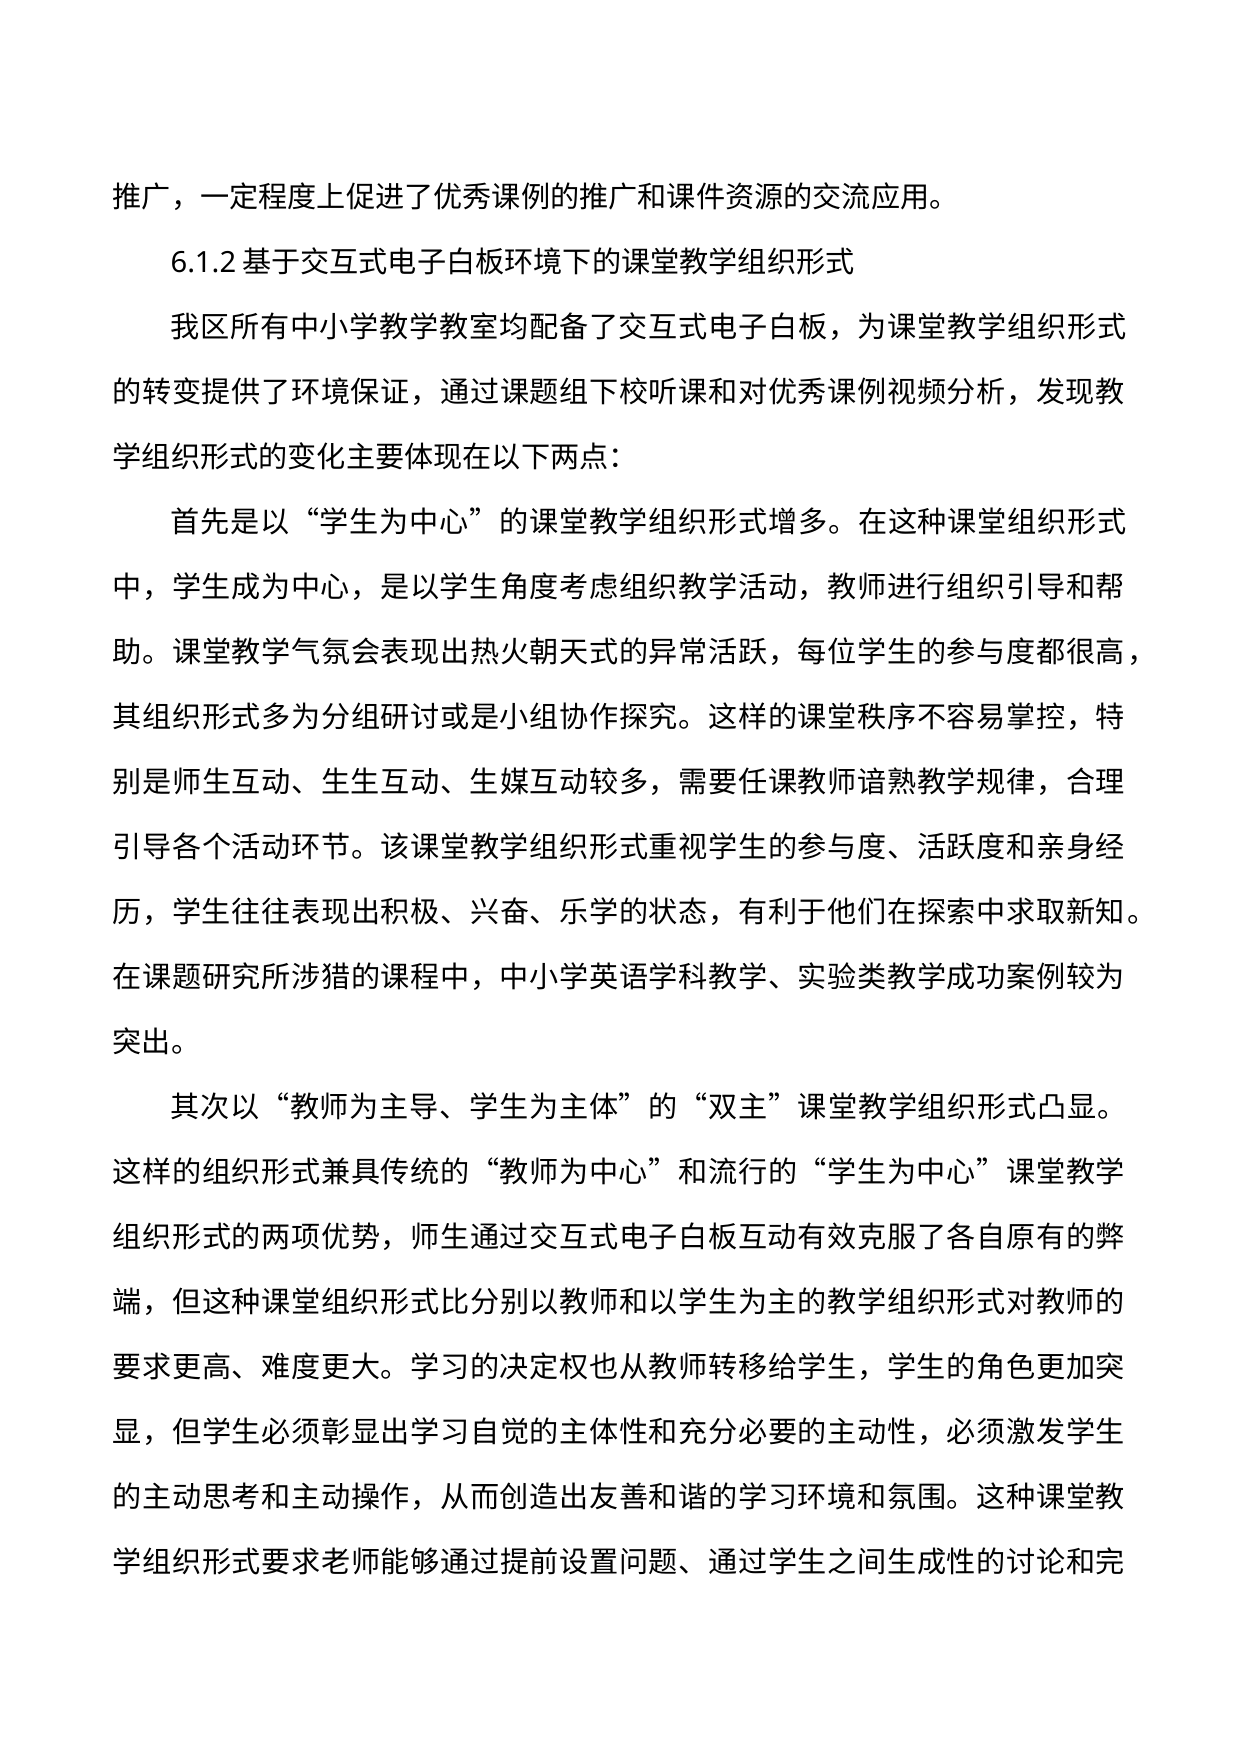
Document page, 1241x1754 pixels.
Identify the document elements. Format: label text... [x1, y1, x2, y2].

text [112, 1072, 1128, 1592]
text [112, 162, 1128, 227]
text 首先是以“学生为中心”的课堂教学组织形式增多。在这种课堂组织形式中，学生成为中心，是以学生角度考虑组织教学活动，教师进行组织引导和帮助。课堂教学气氛会表现出热火朝天式的异常活跃，每位学生的参与度都很高，其组织形式多为分组研讨或是小组协作探究。这样的课堂秩序不容易掌控，特别是师生互动、生生互动、生媒互动较多，需要任课教师谙熟教学规律，合理引导各个活动环节。该课堂教学组织形式重视学生的参与度、活跃度和亲身经历，学生往往表现出积极、兴奋、乐学的状态，有利于他们在探索中求取新知。在课题研究所涉猎的课程中，中小学英语学科教学、实验类教学成功案例较为突出。 [112, 487, 1128, 1072]
text 6.1.2基于交互式电子白板环境下的课堂教学组织形式 [112, 227, 1128, 292]
text 我区所有中小学教学教室均配备了交互式电子白板，为课堂教学组织形式的转变提供了环境保证，通过课题组下校听课和对优秀课例视频分析，发现教学组织形式的变化主要体现在以下两点： [112, 292, 1128, 487]
